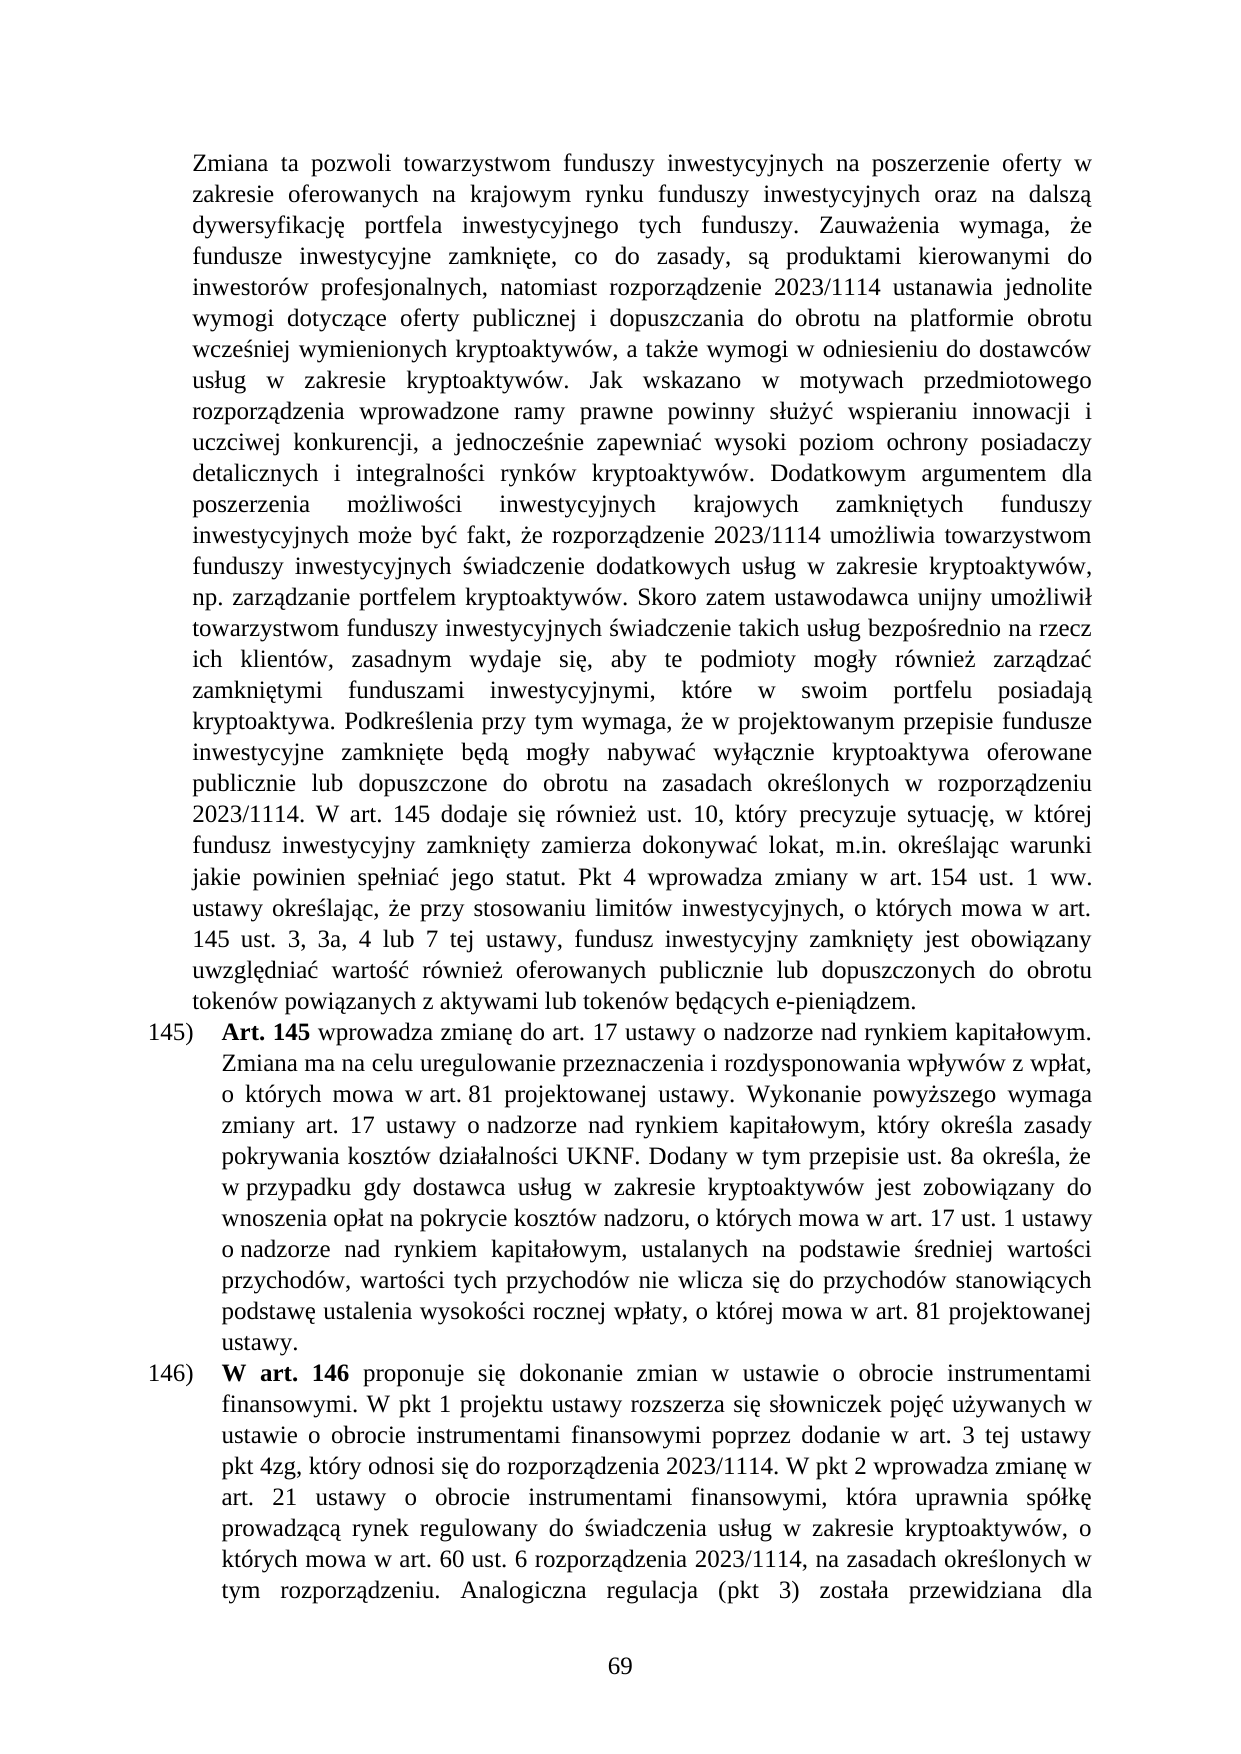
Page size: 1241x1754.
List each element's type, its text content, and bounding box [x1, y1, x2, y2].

list Art. 145 wprowadza zmianę do art. 17 ustawy o nadzorze nad rynkiem kapitałowym. Zmiana ma na celu uregulowanie przeznaczenia i rozdysponowania wpływów z wpłat, o których mowa w art. 81 projektowanej ustawy. Wykonanie powyższego wymaga zmiany art. 17 ustawy o nadzorze nad rynkiem kapitałowym, który określa zasady pokrywania kosztów działalności UKNF. Dodany w tym przepisie ust. 8a określa, że w przypadku gdy dostawca usług w zakresie kryptoaktywów jest zobowiązany do wnoszenia opłat na pokrycie kosztów nadzoru, o których mowa w art. 17 ust. 1 ustawy o nadzorze nad rynkiem kapitałowym, ustalanych na podstawie średniej wartości przychodów, wartości tych przychodów nie wlicza się do przychodów stanowiących podstawę ustalenia wysokości rocznej wpłaty, o której mowa w art. 81 projektowanej ustawy. [148, 1017, 1093, 1356]
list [118, 148, 1093, 1014]
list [148, 1358, 1093, 1604]
